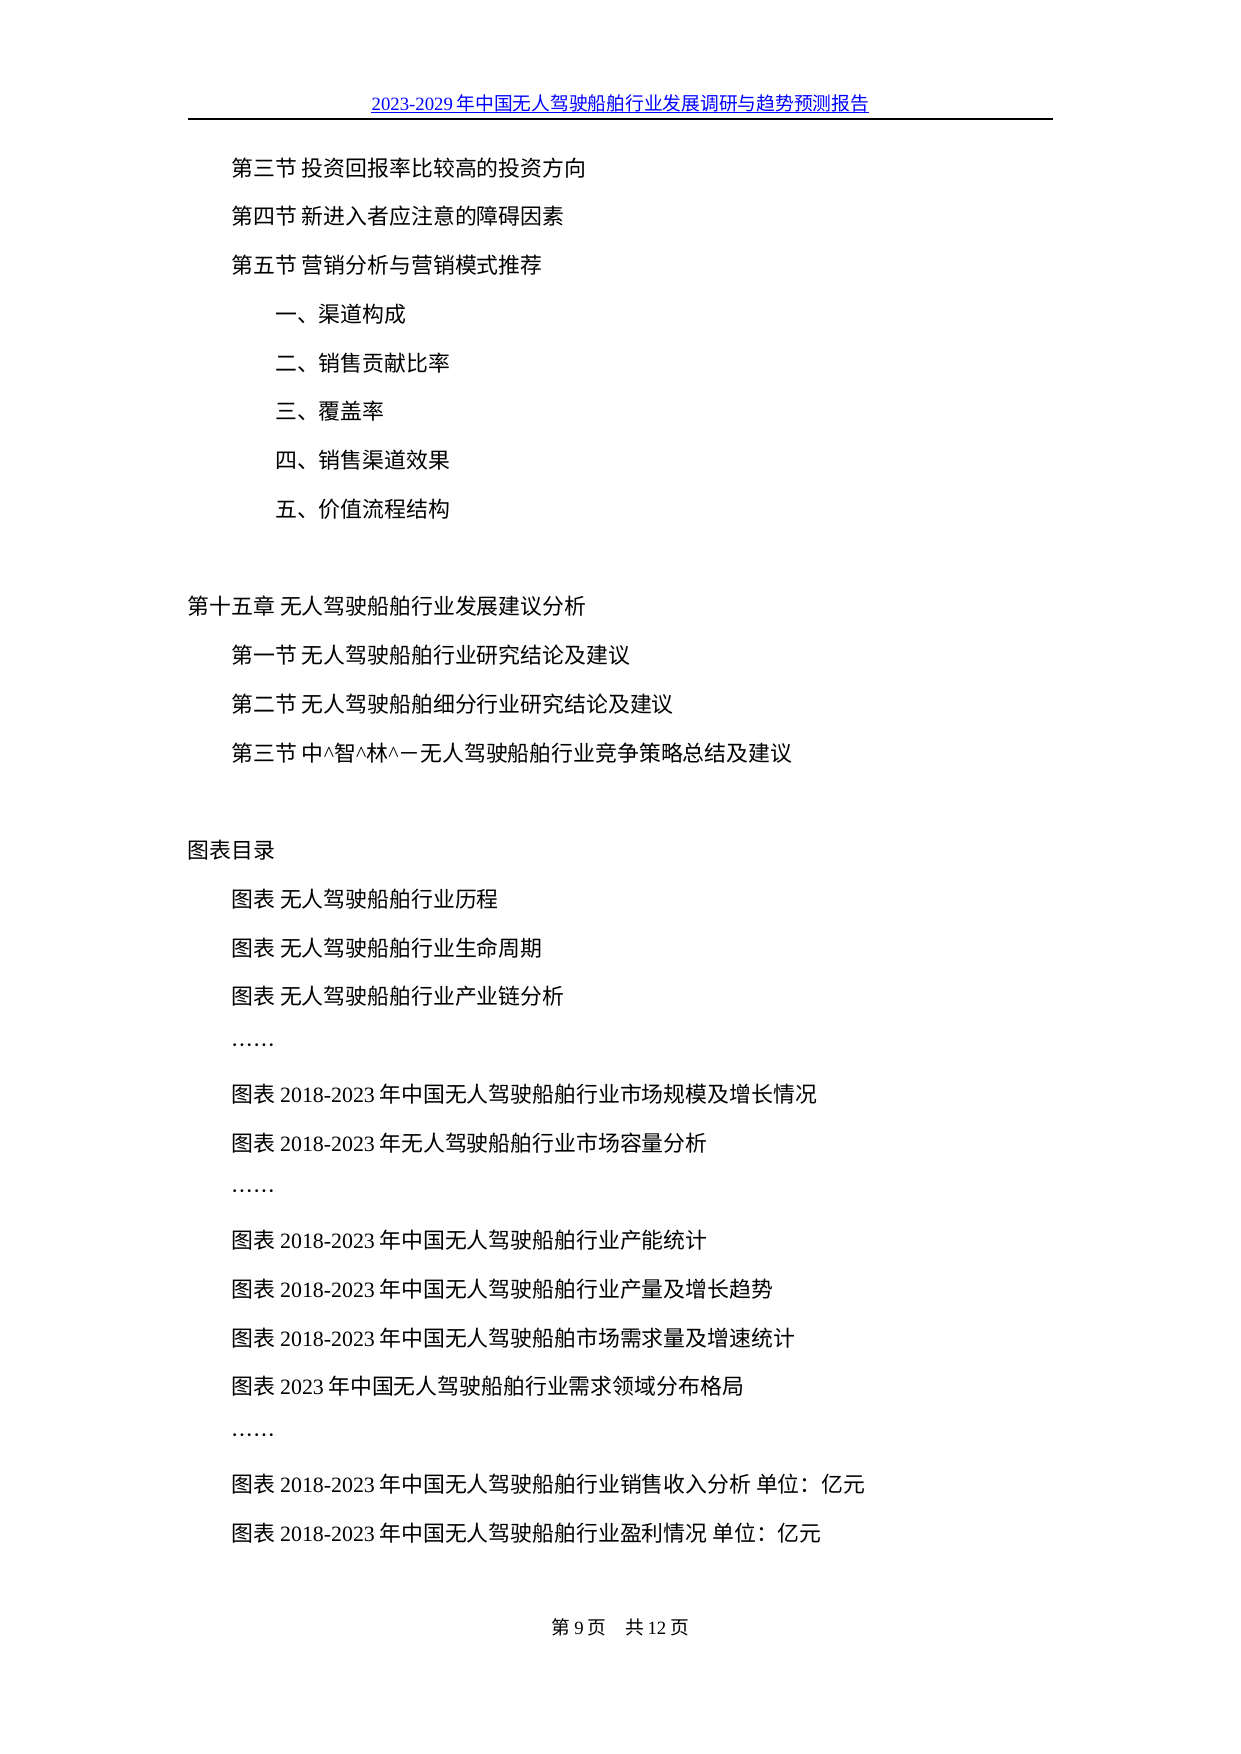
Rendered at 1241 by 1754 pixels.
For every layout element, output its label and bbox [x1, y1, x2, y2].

text [187, 150, 1053, 1548]
